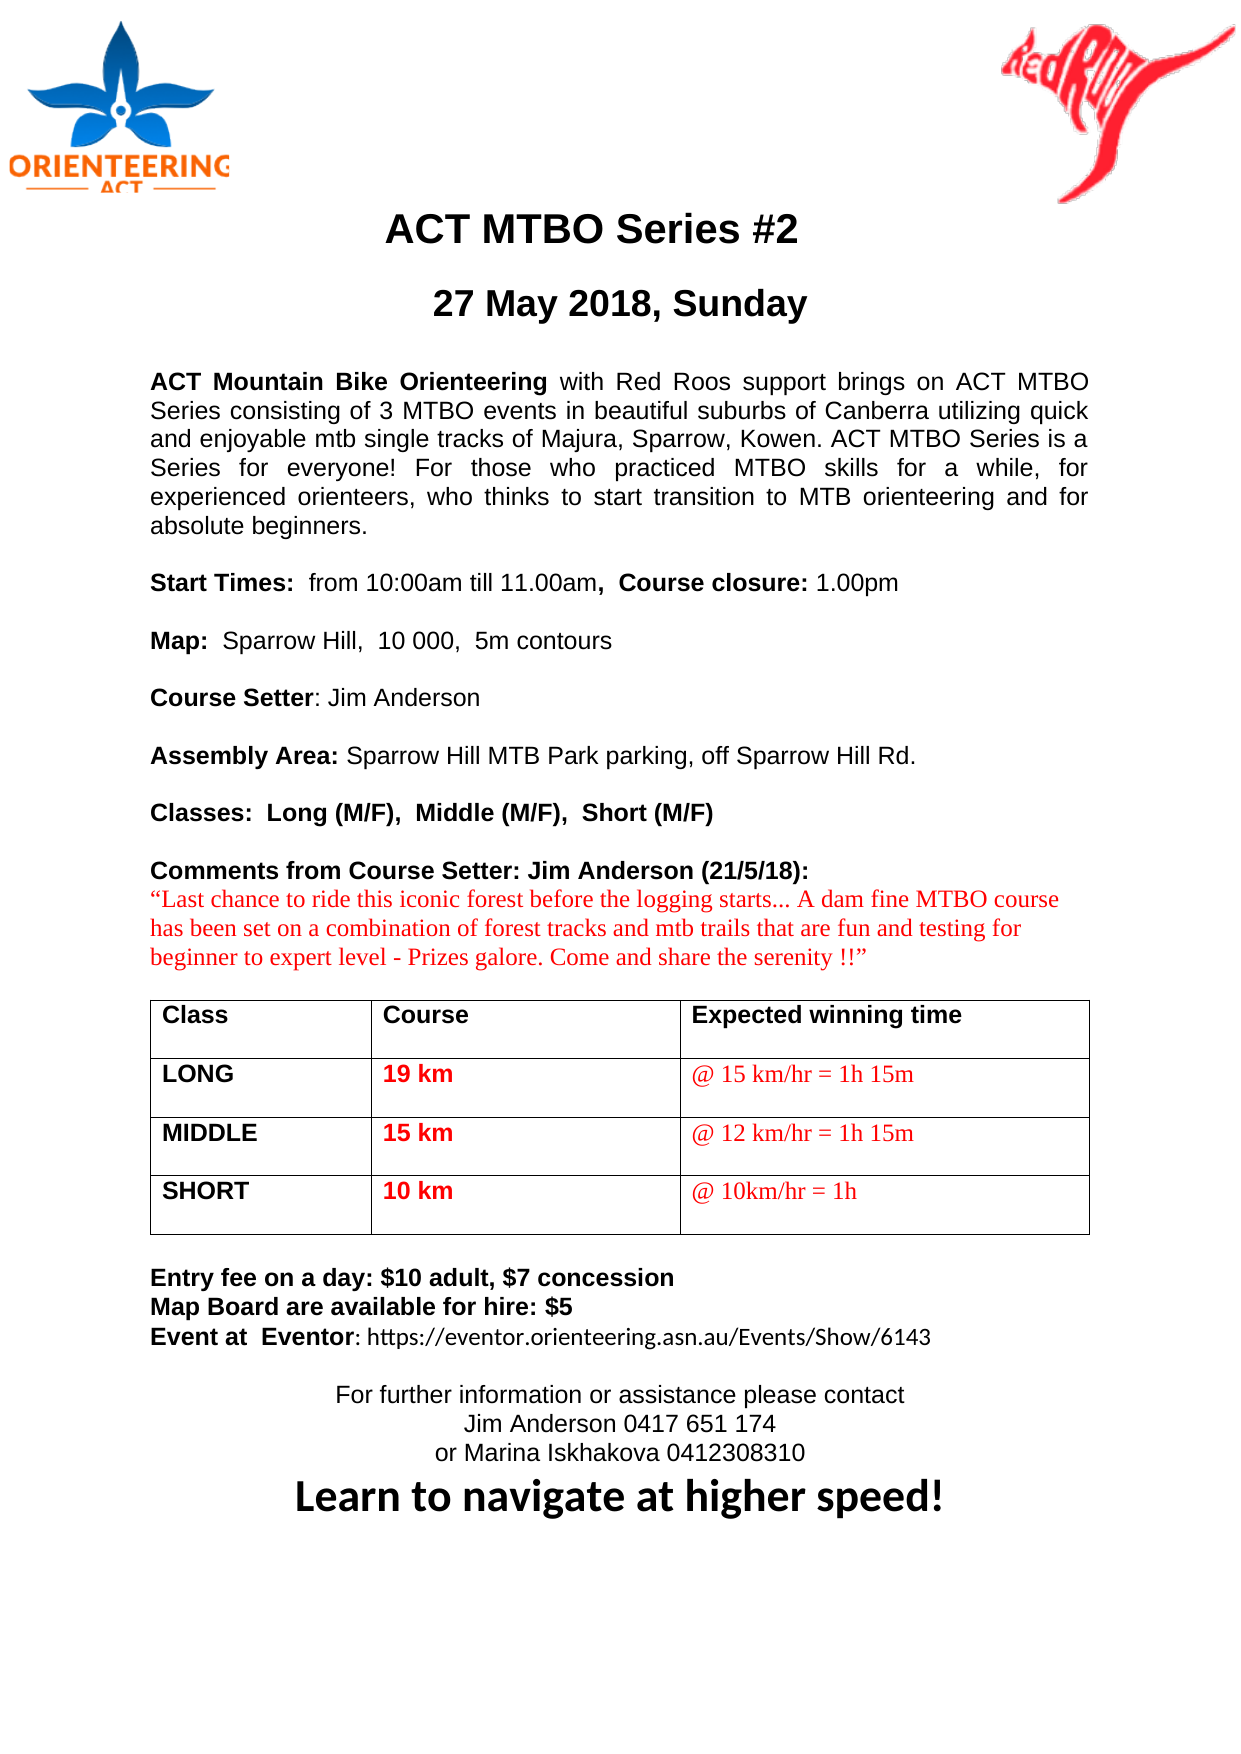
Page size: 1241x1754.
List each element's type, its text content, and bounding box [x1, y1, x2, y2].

table_header Class [151, 1001, 371, 1058]
text Map Board are available for hire: $5 [150, 1292, 1090, 1321]
text Map: Sparrow Hill, 10 000, 5m contours [150, 626, 1090, 654]
table_cell MIDDLE [151, 1118, 371, 1175]
text Assembly Area: Sparrow Hill MTB Park parking, off Sparrow Hill Rd. [150, 741, 1090, 769]
text Start Times: from 10:00am till 11.00am, Course closure: 1.00pm [150, 568, 1090, 597]
text Learn to navigate at higher speed! [150, 1466, 1090, 1522]
table_cell @ 15 km/hr = 1h 15m [681, 1059, 1089, 1117]
text Classes: Long (M/F), Middle (M/F), Short (M/F) [150, 798, 1090, 827]
table_cell 10 km [372, 1176, 680, 1234]
table_header Course [372, 1001, 680, 1058]
text ACT MTBO Series #2 [150, 204, 1090, 252]
table_cell 19 km [372, 1059, 680, 1117]
text ACT Mountain Bike Orienteering with Red Roos support brings on ACT MTBO Series consisting of 3 MTBO events in beautiful suburbs of Canberra utilizing quick and enjoyable mtb single tracks of Majura, Sparrow, Kowen. ACT MTBO Series is a Series for everyone! For those who practiced MTBO skills for a while, for experienced orienteers, who thinks to start transition to MTB orienteering and for absolute beginners. [150, 367, 1090, 539]
text For further information or assistance please contact [150, 1380, 1090, 1409]
table_cell SHORT [151, 1176, 371, 1234]
picture [8, 20, 229, 192]
text Entry fee on a day: $10 adult, $7 concession [150, 1263, 1090, 1292]
text or Marina Iskhakova 0412308310 [150, 1438, 1090, 1466]
text 27 May 2018, Sunday [150, 281, 1090, 324]
table_header Expected winning time [681, 1001, 1089, 1058]
text Event at Eventor: https://eventor.orienteering.asn.au/Events/Show/6143 [150, 1321, 1090, 1351]
text Jim Anderson 0417 651 174 [150, 1409, 1090, 1438]
table_cell @ 10km/hr = 1h [681, 1176, 1089, 1234]
table_cell @ 12 km/hr = 1h 15m [681, 1118, 1089, 1175]
text Comments from Course Setter: Jim Anderson (21/5/18): [150, 856, 1090, 884]
table_cell 15 km [372, 1118, 680, 1175]
table_cell LONG [151, 1059, 371, 1117]
text “Last chance to ride this iconic forest before the logging starts... A dam fine MTBO course has been set on a combination of forest tracks and mtb trails that are fun and testing for beginner to expert level - Prizes galore. Come and share the serenity !!” [150, 884, 1090, 971]
text Course Setter: Jim Anderson [150, 683, 1090, 712]
picture [997, 20, 1236, 204]
